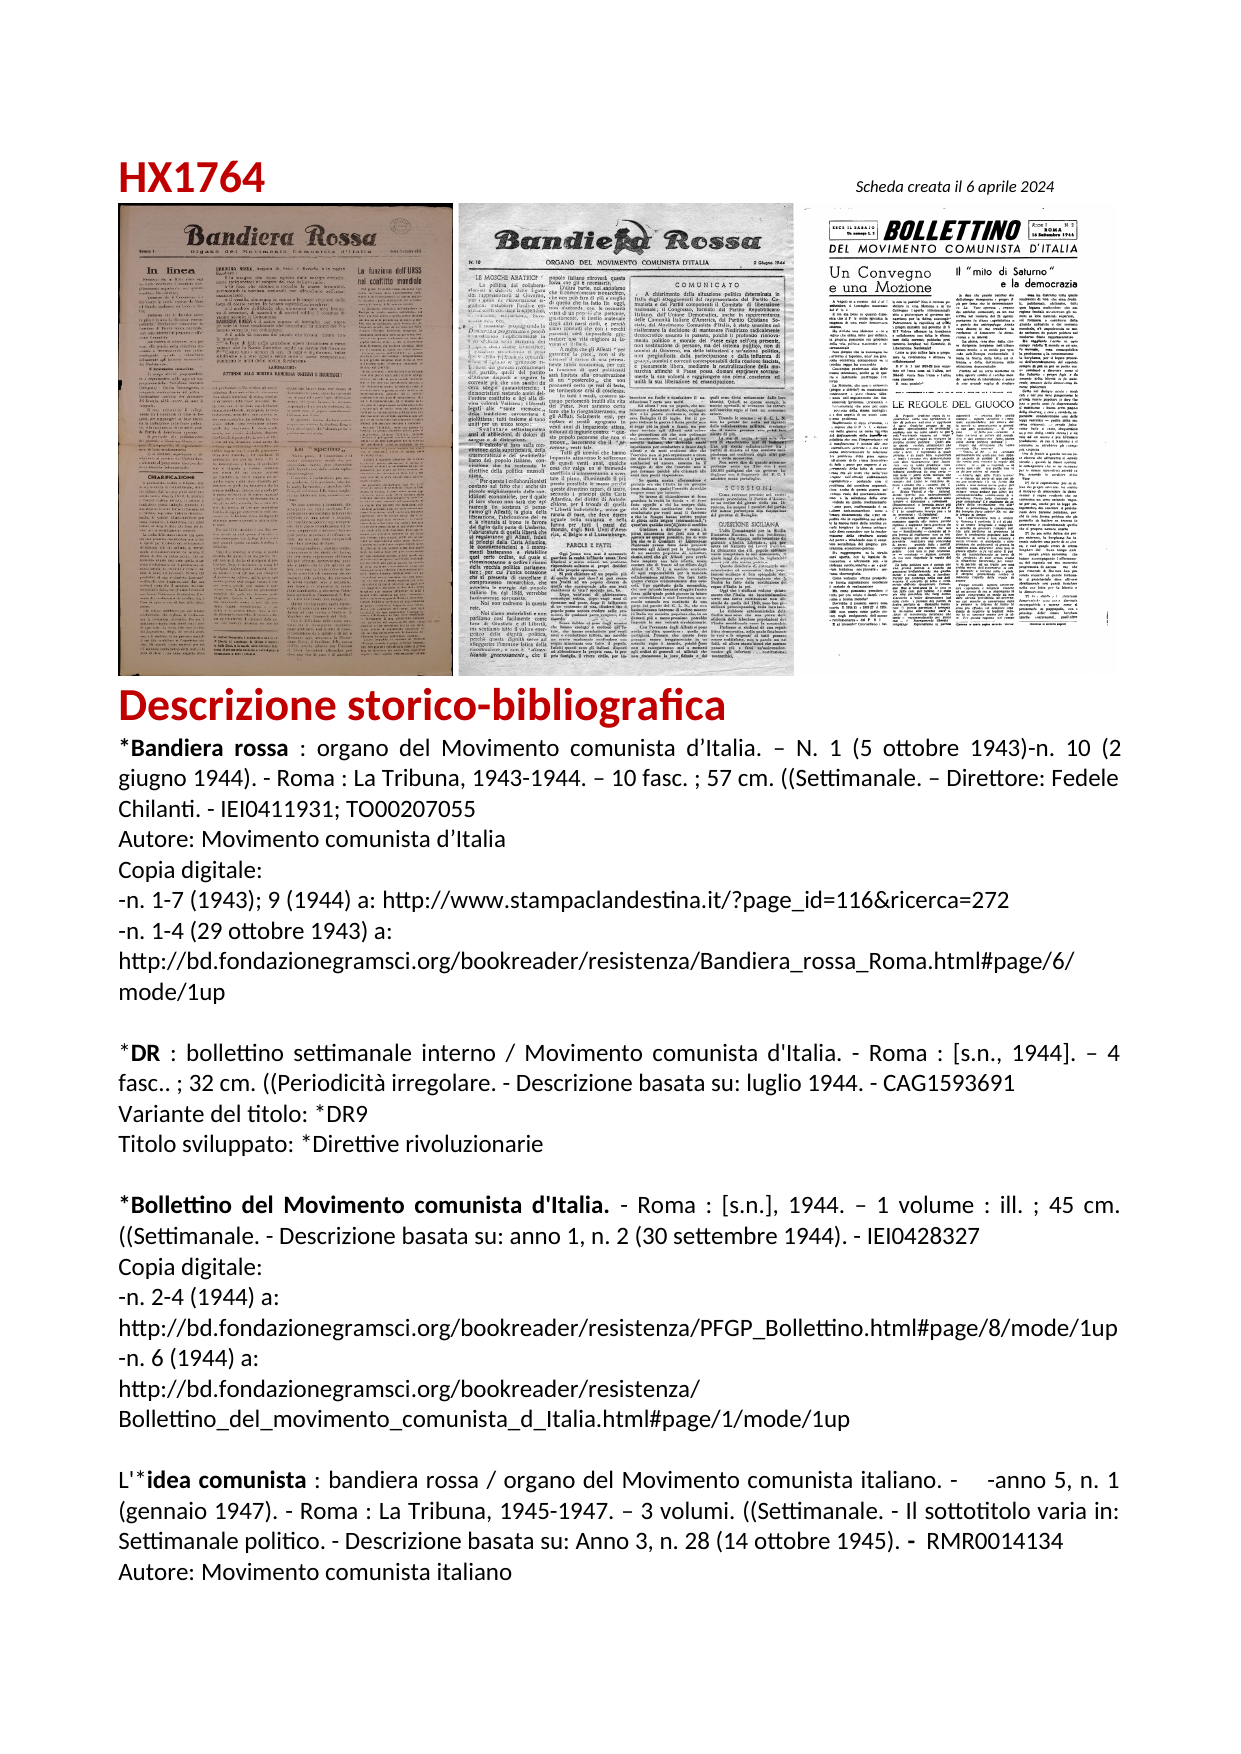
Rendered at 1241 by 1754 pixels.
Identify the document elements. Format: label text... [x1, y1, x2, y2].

text http://bd.fondazionegramsci.org/bookreader/resistenza/Bollettino_del_movimento_comunista_d_Italia.html#page/1/mode/1up [118, 1373, 1122, 1434]
text http://bd.fondazionegramsci.org/bookreader/resistenza/Bandiera_rossa_Roma.html#page/6/mode/1up [118, 946, 1122, 1007]
text Titolo sviluppato: *Direttive rivoluzionarie [118, 1129, 1122, 1159]
text Autore: Movimento comunista italiano [118, 1556, 1122, 1586]
text Autore: Movimento comunista d’Italia [118, 823, 1122, 854]
text -n. 2-4 (1944) a: [118, 1281, 1122, 1312]
text -n. 1-4 (29 ottobre 1943) a: [118, 915, 1122, 946]
text *Bandiera rossa : organo del Movimento comunista d’Italia. – N. 1 (5 ottobre 1943)-n. 10 (2 giugno 1944). - Roma : La Tribuna, 1943-1944. – 10 fasc. ; 57 cm. ((Settimanale. – Direttore: Fedele Chilanti. - IEI0411931; TO00207055 [118, 732, 1122, 823]
text Descrizione storico-bibliografica [118, 676, 1122, 732]
text -n. 1-7 (1943); 9 (1944) a: http://www.stampaclandestina.it/?page_id=116&ricerca=272 [118, 884, 1122, 915]
text -n. 6 (1944) a: [118, 1342, 1122, 1373]
text Copia digitale: [118, 1251, 1122, 1281]
text http://bd.fondazionegramsci.org/bookreader/resistenza/PFGP_Bollettino.html#page/8/mode/1up [118, 1312, 1122, 1342]
picture [458, 203, 1117, 676]
text L'*idea comunista : bandiera rossa / organo del Movimento comunista italiano. - -anno 5, n. 1 (gennaio 1947). - Roma : La Tribuna, 1945-1947. – 3 volumi. ((Settimanale. - Il sottotitolo varia in: Settimanale politico. - Descrizione basata su: Anno 3, n. 28 (14 ottobre 1945). - RMR0014134 [118, 1464, 1122, 1556]
picture [118, 203, 453, 676]
text HX1764 Scheda creata il 6 aprile 2024 [118, 148, 1122, 203]
text *DR : bollettino settimanale interno / Movimento comunista d'Italia. - Roma : [s.n., 1944]. – 4 fasc.. ; 32 cm. ((Periodicità irregolare. - Descrizione basata su: luglio 1944. - CAG1593691 [118, 1037, 1122, 1098]
text Copia digitale: [118, 854, 1122, 884]
text Variante del titolo: *DR9 [118, 1098, 1122, 1129]
text *Bollettino del Movimento comunista d'Italia. - Roma : [s.n.], 1944. – 1 volume : ill. ; 45 cm. ((Settimanale. - Descrizione basata su: anno 1, n. 2 (30 settembre 1944). - IEI0428327 [118, 1190, 1122, 1251]
